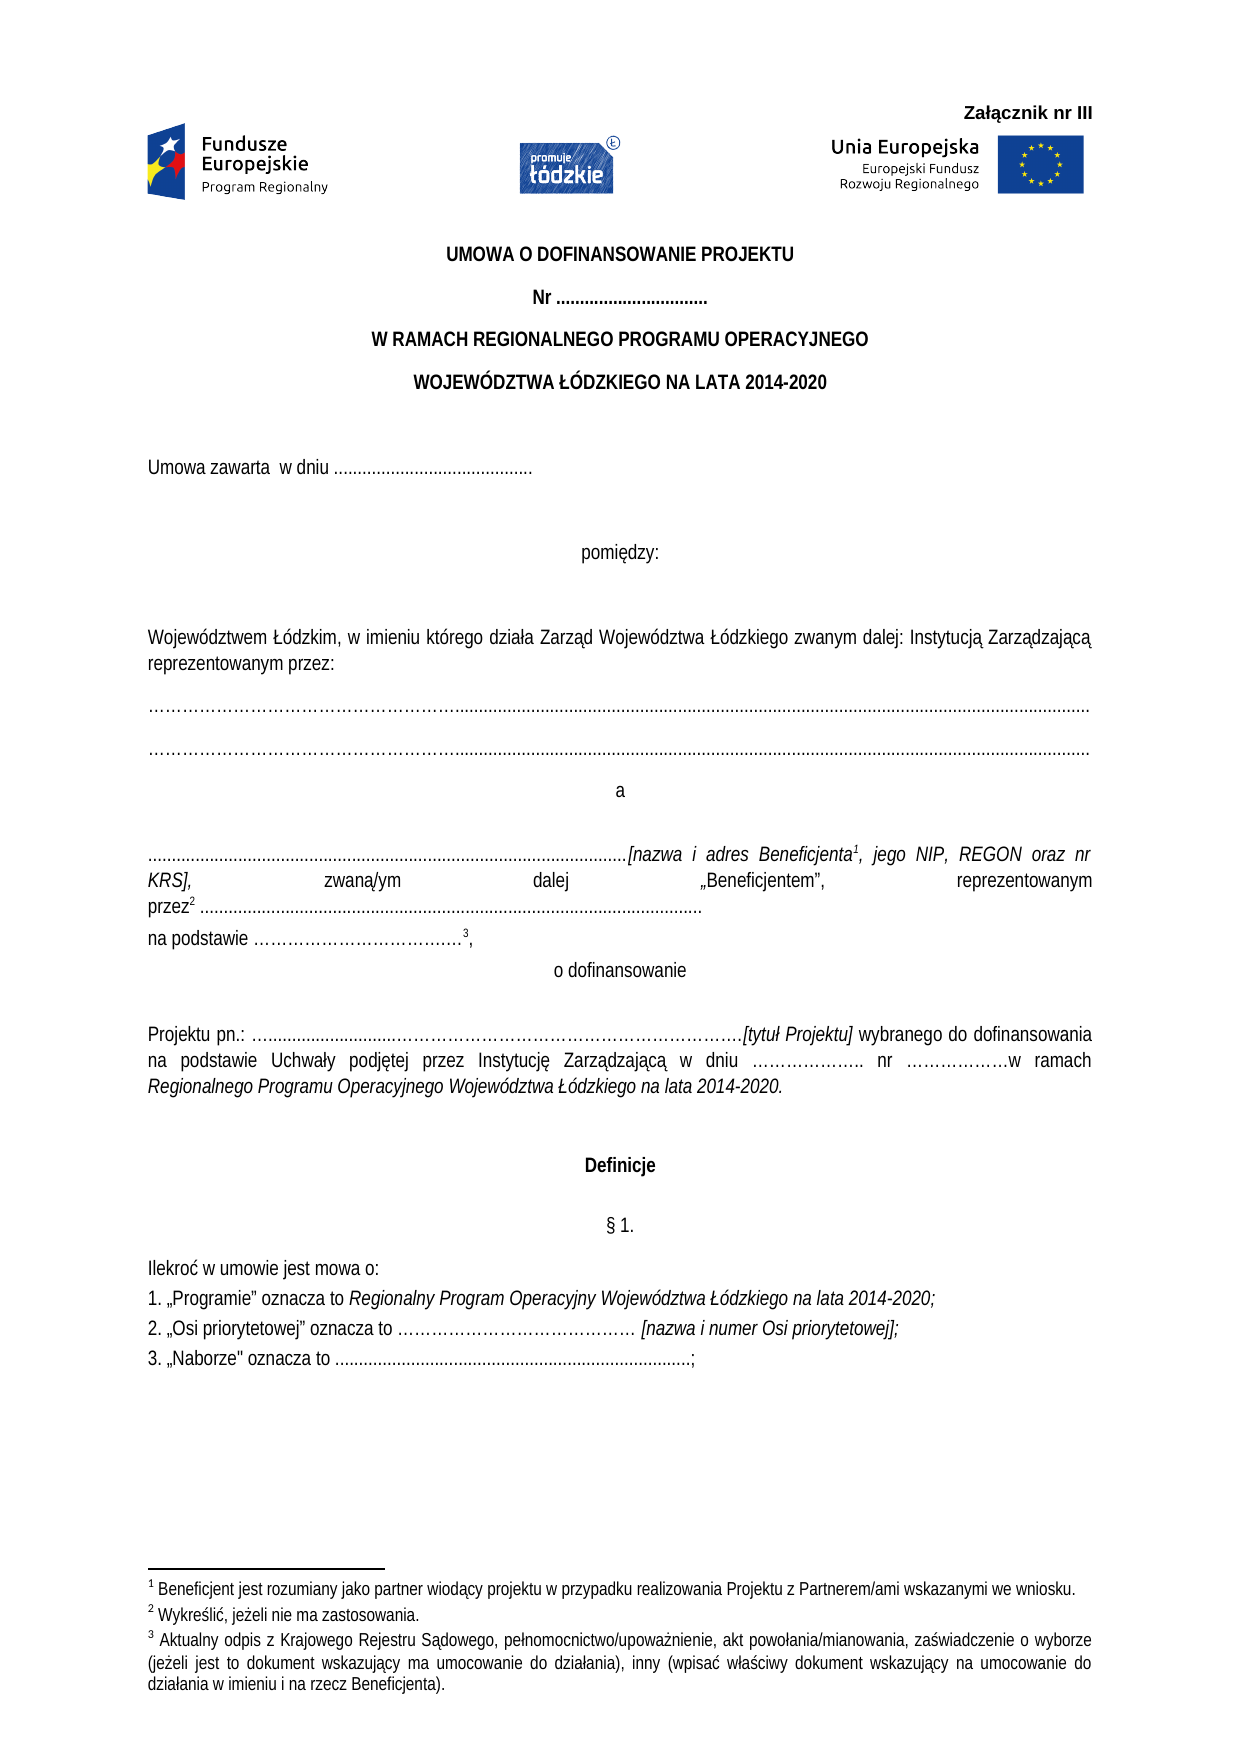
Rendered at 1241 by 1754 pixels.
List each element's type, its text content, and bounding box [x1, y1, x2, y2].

text ………………………………………………...................................................................................................................................... [148, 736, 1093, 760]
text Województwem Łódzkim, w imieniu którego działa Zarząd Województwa Łódzkiego zwanym dalej: Instytucją Zarządzającą reprezentowanym przez: [148, 625, 1093, 675]
text Nr ................................ [148, 285, 1093, 309]
text Projektu pn.: …...........................…………………………………………………….[tytuł Projektu] wybranego do dofinansowania na podstawie Uchwały podjętej przez Instytucję Zarządzającą w dniu ……………….. nr ………………w ramach Regionalnego Programu Operacyjnego Województwa Łódzkiego na lata 2014-2020. [148, 1022, 1093, 1098]
text .....................................................................................................[nazwa i adres Beneficjenta, jego NIP, REGON oraz nr KRS], zwaną/ym dalej „Beneficjentem”, reprezentowanym przez .......................................................................................................... [148, 842, 1093, 918]
text § 1. [148, 1213, 1093, 1237]
text Definicje [148, 1153, 1093, 1177]
list „Osi priorytetowej” oznacza to …………………………………… [nazwa i numer Osi priorytetowej]; [148, 1316, 1093, 1340]
picture [147, 123, 1084, 200]
text pomiędzy: [148, 540, 1093, 564]
text WOJEWÓDZTWA ŁÓDZKIEGO NA LATA 2014-2020 [148, 370, 1093, 394]
text ………………………………………………...................................................................................................................................... [148, 693, 1093, 717]
text Ilekroć w umowie jest mowa o: [148, 1256, 1093, 1279]
list „Programie” oznacza to Regionalny Program Operacyjny Województwa Łódzkiego na lata 2014-2020; [148, 1286, 1093, 1310]
text Umowa zawarta w dniu .......................................... [148, 455, 1093, 479]
text a [148, 778, 1093, 802]
list „Naborze" oznacza to ...........................................................................; [148, 1346, 1093, 1370]
text o dofinansowanie [148, 958, 1093, 982]
text UMOWA O DOFINANSOWANIE PROJEKTU [148, 242, 1093, 266]
text W RAMACH REGIONALNEGO PROGRAMU OPERACYJNEGO [148, 327, 1093, 351]
text na podstawie …………………………….…, [148, 926, 1093, 950]
